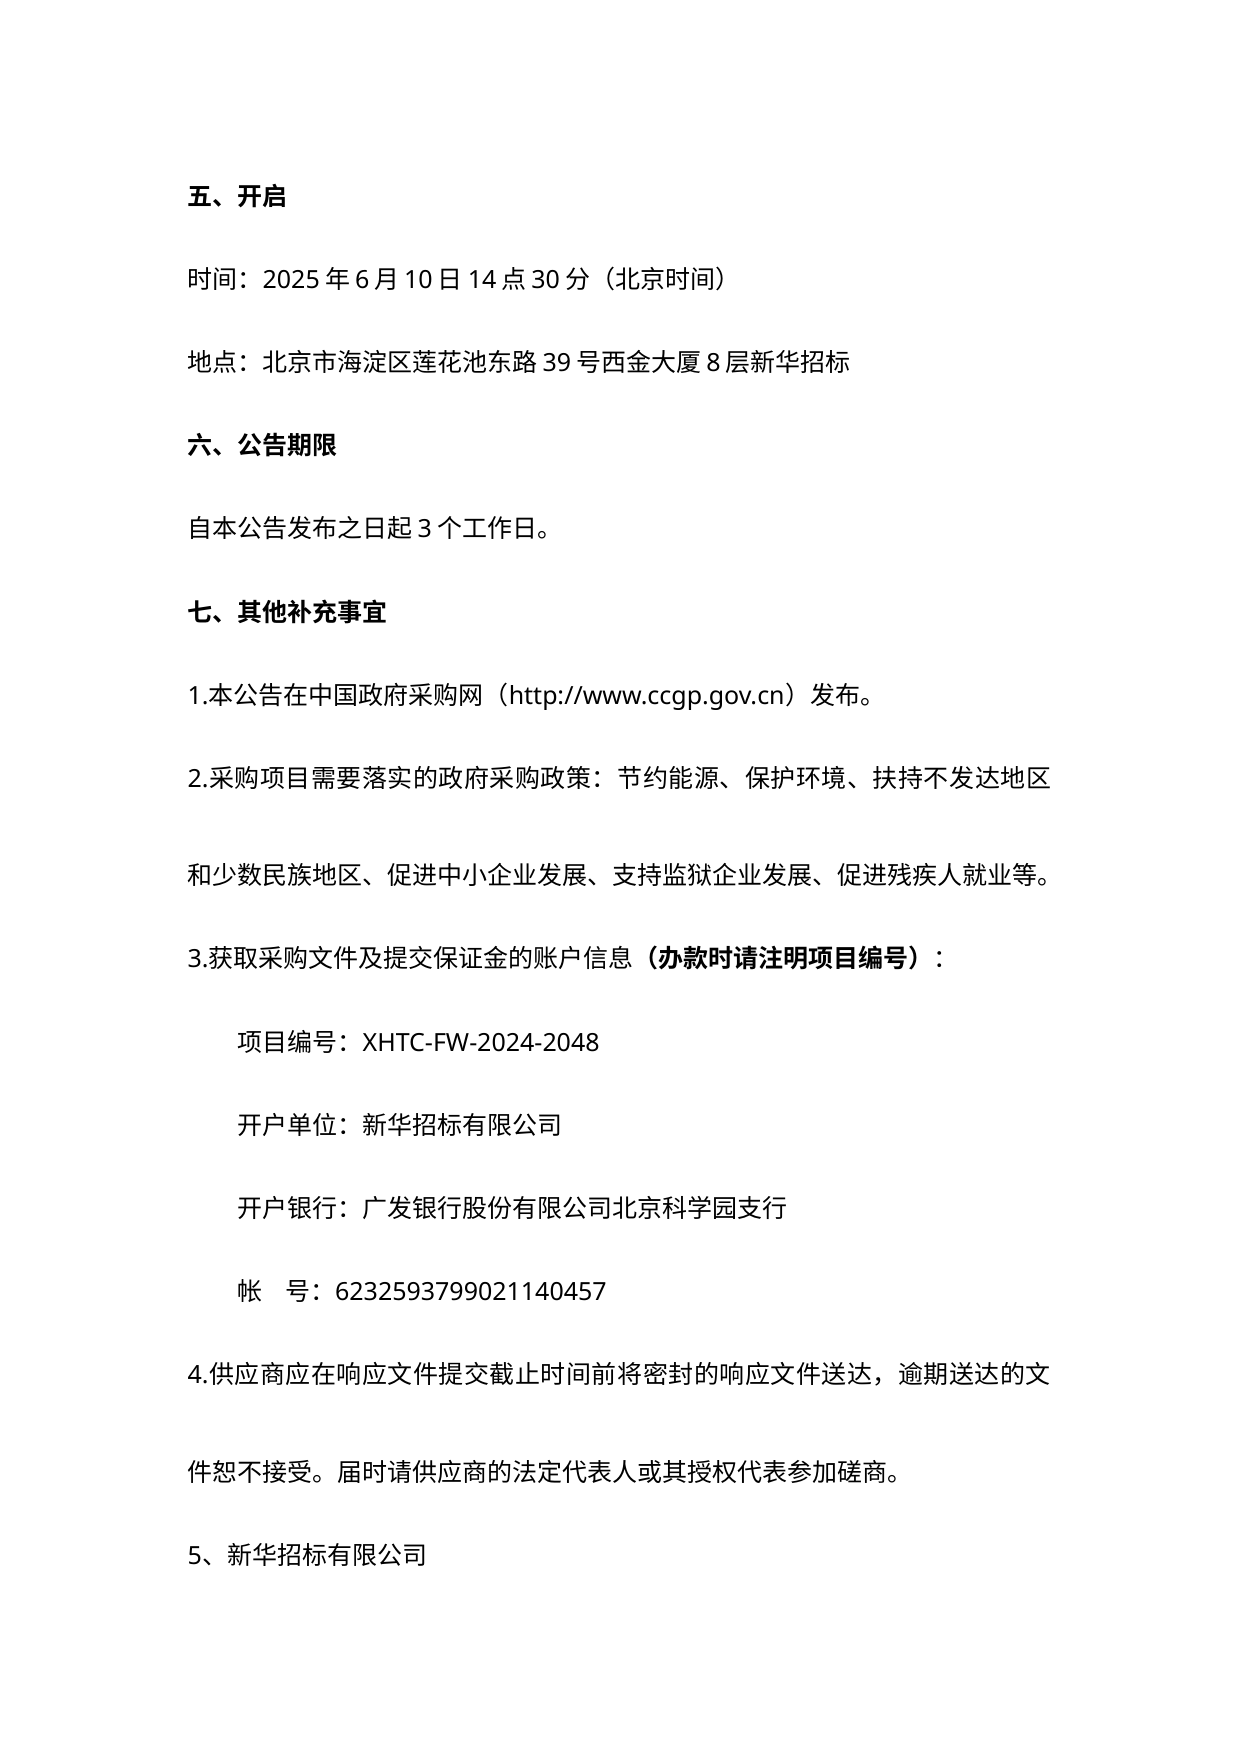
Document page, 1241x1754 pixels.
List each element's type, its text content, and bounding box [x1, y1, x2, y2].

text 4.供应商应在响应文件提交截止时间前将密封的响应文件送达，逾期送达的文件恕不接受。届时请供应商的法定代表人或其授权代表参加磋商。 [187, 1340, 1053, 1503]
text 七、其他补充事宜 [187, 578, 1053, 643]
text 1.本公告在中国政府采购网（http://www.ccgp.gov.cn）发布。 [187, 661, 1053, 726]
text 开户单位：新华招标有限公司 [187, 1091, 1053, 1156]
text 地点：北京市海淀区莲花池东路39号西金大厦8层新华招标 [187, 328, 1053, 393]
text 自本公告发布之日起3个工作日。 [187, 494, 1053, 559]
text 时间：2025年6月10日14点30分（北京时间） [187, 245, 1053, 310]
text 六、公告期限 [187, 411, 1053, 476]
text 开户银行：广发银行股份有限公司北京科学园支行 [187, 1174, 1053, 1239]
text 3.获取采购文件及提交保证金的账户信息（办款时请注明项目编号）： [187, 924, 1053, 989]
text 帐 号：6232593799021140457 [187, 1257, 1053, 1322]
text 项目编号：XHTC-FW-2024-2048 [187, 1008, 1053, 1073]
text 五、开启 [187, 162, 1053, 227]
text 2.采购项目需要落实的政府采购政策：节约能源、保护环境、扶持不发达地区和少数民族地区、促进中小企业发展、支持监狱企业发展、促进残疾人就业等。 [187, 744, 1053, 906]
text 5、新华招标有限公司 [187, 1521, 1053, 1586]
